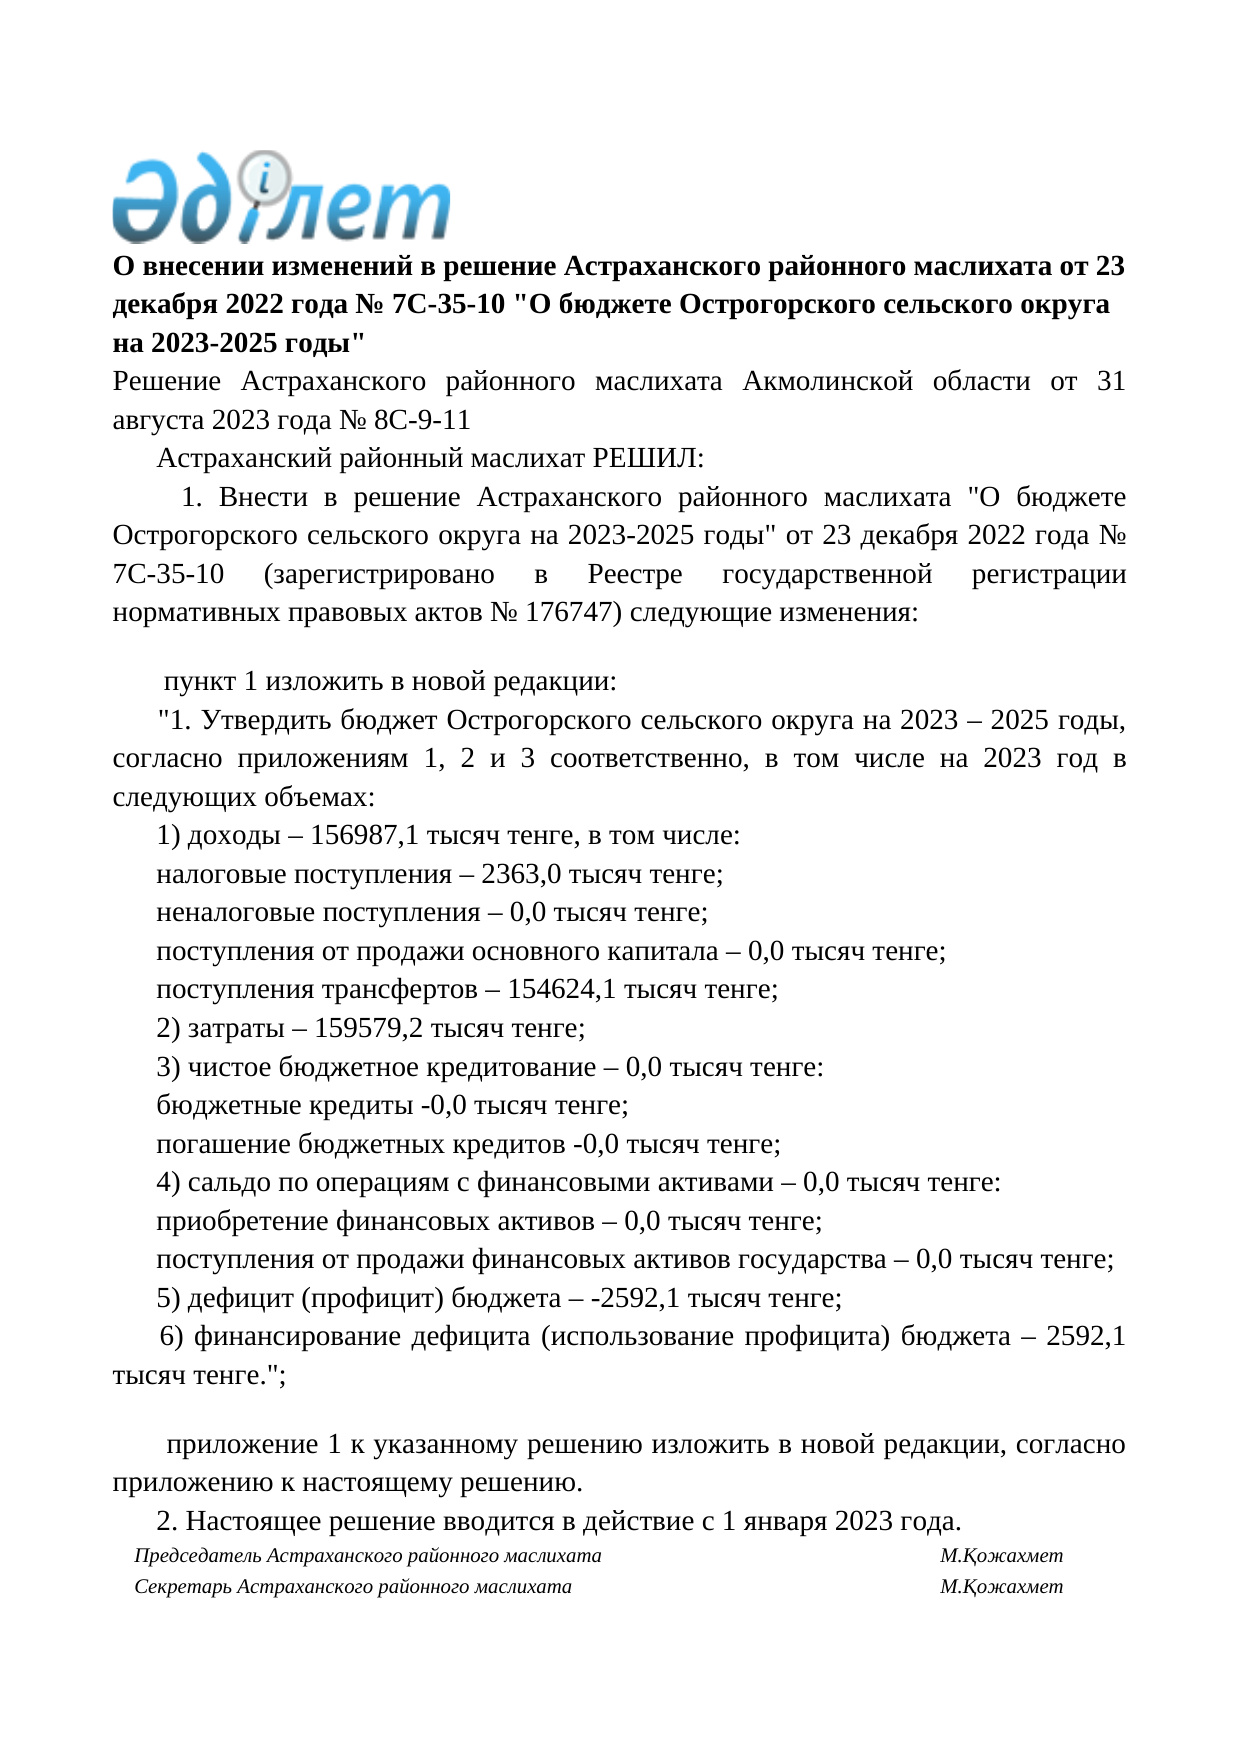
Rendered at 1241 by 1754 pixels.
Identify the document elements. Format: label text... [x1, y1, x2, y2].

picture [112, 150, 451, 244]
text 5) дефицит (профицит) бюджета – -2592,1 тысяч тенге; [112, 1280, 1128, 1313]
text 2. Настоящее решение вводится в действие с 1 января 2023 года. [112, 1503, 1128, 1536]
text поступления от продажи основного капитала – 0,0 тысяч тенге; [112, 933, 1128, 967]
text 2) затраты – 159579,2 тысяч тенге; [112, 1010, 1128, 1044]
table_cell М.Қожахмет [939, 1573, 1240, 1603]
text 4) сальдо по операциям с финансовыми активами – 0,0 тысяч тенге: [112, 1164, 1128, 1198]
text поступления трансфертов – 154624,1 тысяч тенге; [112, 972, 1128, 1005]
text О внесении изменений в решение Астраханского районного маслихата от 23 декабря 2022 года № 7С-35-10 "О бюджете Острогорского сельского округа на 2023-2025 годы" [112, 248, 1128, 358]
text приобретение финансовых активов – 0,0 тысяч тенге; [112, 1203, 1128, 1236]
text 6) финансирование дефицита (использование профицита) бюджета – 2592,1 тысяч тенге."; [112, 1318, 1128, 1391]
text Решение Астраханского районного маслихата Акмолинской области от 31 августа 2023 года № 8С-9-11 [112, 363, 1128, 435]
text пункт 1 изложить в новой редакции: [112, 663, 1128, 697]
text 1) доходы – 156987,1 тысяч тенге, в том числе: [112, 817, 1128, 851]
text поступления от продажи финансовых активов государства – 0,0 тысяч тенге; [112, 1241, 1128, 1275]
text бюджетные кредиты -0,0 тысяч тенге; [112, 1087, 1128, 1121]
text приложение 1 к указанному решению изложить в новой редакции, согласно приложению к настоящему решению. [112, 1426, 1128, 1498]
text неналоговые поступления – 0,0 тысяч тенге; [112, 894, 1128, 928]
text 3) чистое бюджетное кредитование – 0,0 тысяч тенге: [112, 1049, 1128, 1082]
text "1. Утвердить бюджет Острогорского сельского округа на 2023 – 2025 годы, согласно приложениям 1, 2 и 3 соответственно, в том числе на 2023 год в следующих объемах: [112, 702, 1128, 812]
text Астраханский районный маслихат РЕШИЛ: [112, 440, 1128, 474]
text погашение бюджетных кредитов -0,0 тысяч тенге; [112, 1126, 1128, 1159]
text налоговые поступления – 2363,0 тысяч тенге; [112, 856, 1128, 889]
table_header М.Қожахмет [939, 1541, 1240, 1572]
text 1. Внести в решение Астраханского районного маслихата "О бюджете Острогорского сельского округа на 2023-2025 годы" от 23 декабря 2022 года № 7С-35-10 (зарегистрировано в Реестре государственной регистрации нормативных правовых актов № 176747) следующие изменения: [112, 479, 1128, 628]
table_cell Секретарь Астраханского районного маслихата [101, 1573, 939, 1603]
table_header Председатель Астраханского районного маслихата [101, 1541, 939, 1572]
